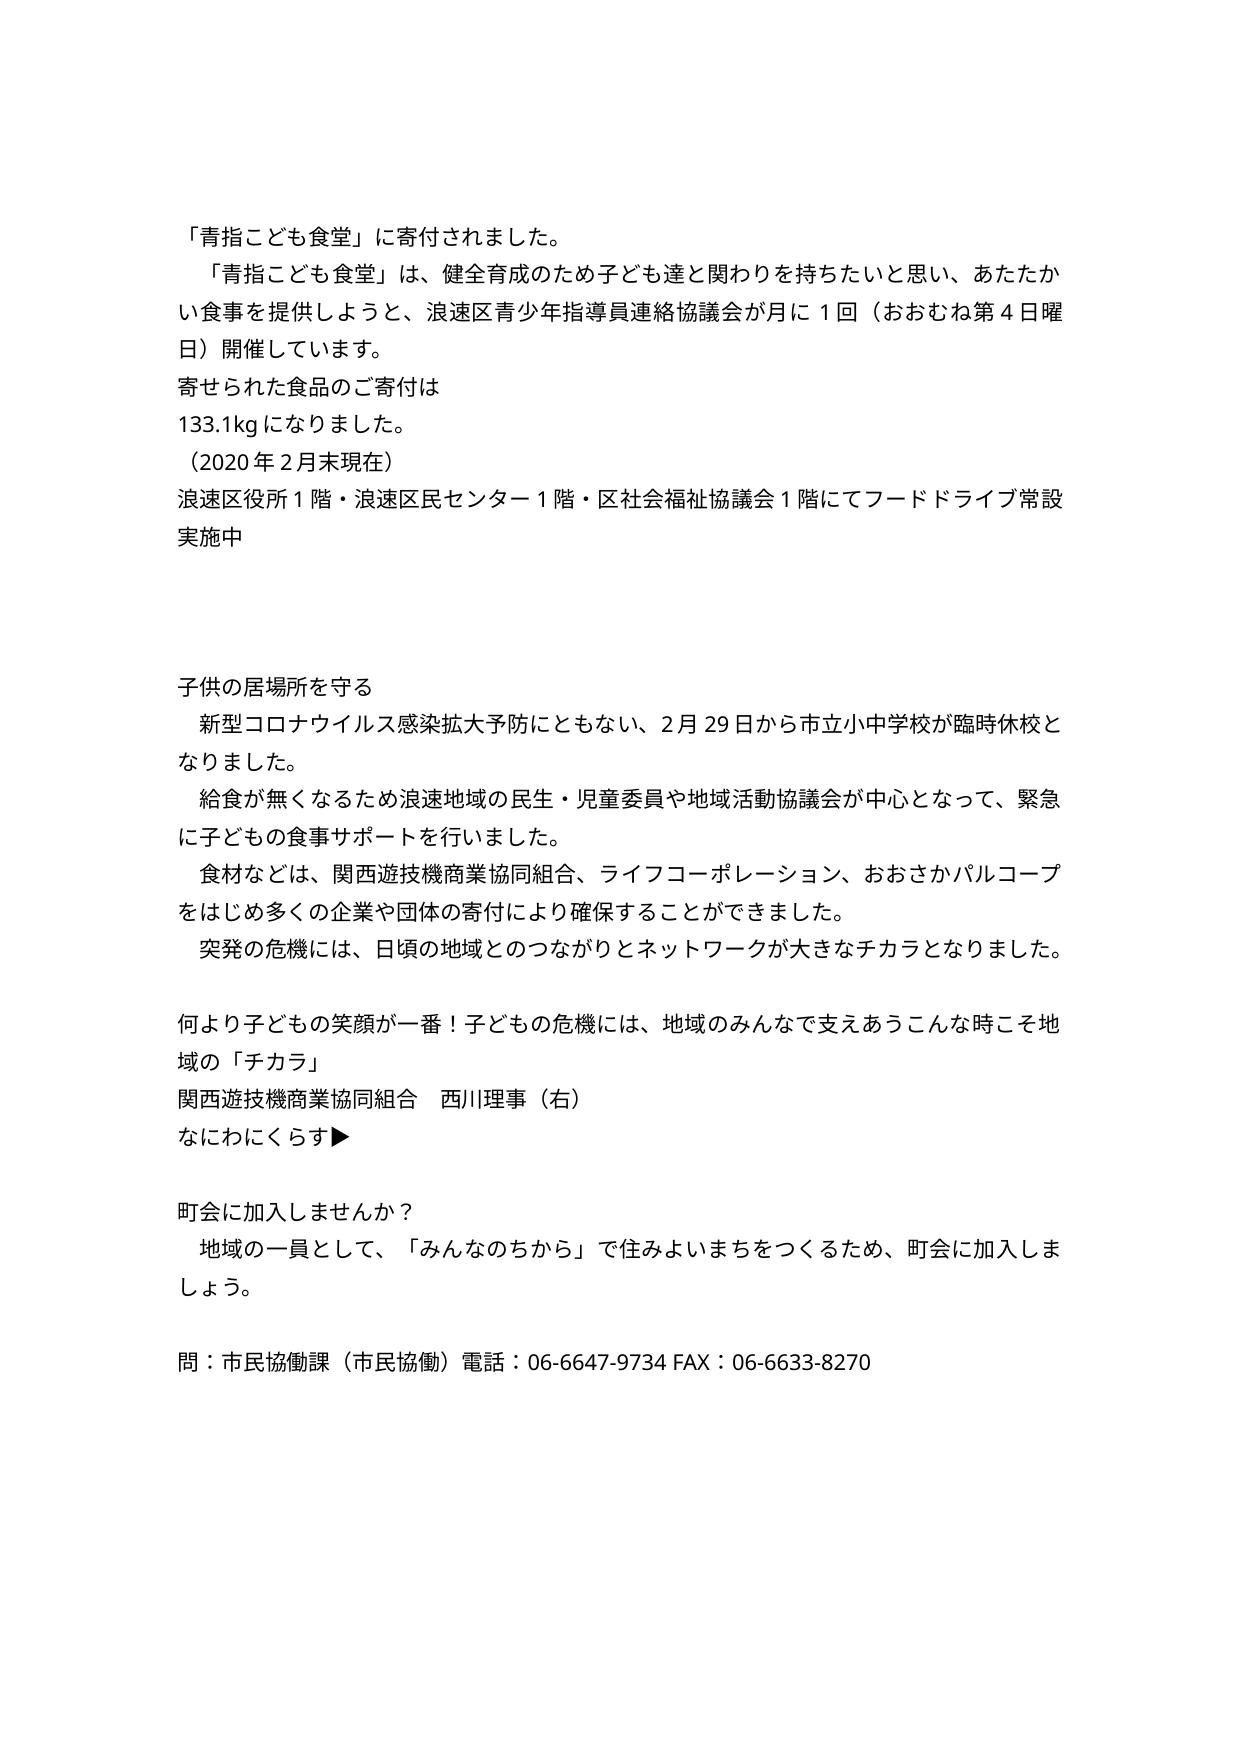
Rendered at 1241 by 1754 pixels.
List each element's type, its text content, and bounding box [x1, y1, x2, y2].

text 地域の一員として、「みんなのちから」で住みよいまちをつくるため、町会に加入しましょう。 [177, 1229, 1063, 1304]
text 浪速区役所1階・浪速区民センター1階・区社会福祉協議会1階にてフードドライブ常設実施中 [177, 479, 1063, 554]
text なにわにくらす▶︎ [177, 1117, 1063, 1154]
text 何より子どもの笑顔が一番！子どもの危機には、地域のみんなで支えあうこんな時こそ地域の「チカラ」 [177, 1004, 1063, 1079]
text （2020年2月末現在） [177, 442, 1063, 479]
text 新型コロナウイルス感染拡大予防にともない、2月29日から市立小中学校が臨時休校となりました。 給食が無くなるため浪速地域の民生・児童委員や地域活動協議会が中心となって、緊急に子どもの食事サポートを行いました。 食材などは、関西遊技機商業協同組合、ライフコーポレーション、おおさかパルコープをはじめ多くの企業や団体の寄付により確保することができました。 突発の危機には、日頃の地域とのつながりとネットワークが大きなチカラとなりました。 [177, 704, 1063, 967]
text 133.1kgになりました。 [177, 404, 1063, 442]
text 問：市民協働課（市民協働）電話：06-6647-9734 FAX：06-6633-8270 [177, 1342, 1063, 1379]
text 関西遊技機商業協同組合 西川理事（右） [177, 1079, 1063, 1117]
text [177, 217, 1063, 404]
text 子供の居場所を守る [177, 667, 1063, 704]
text 町会に加入しませんか？ [177, 1192, 1063, 1229]
